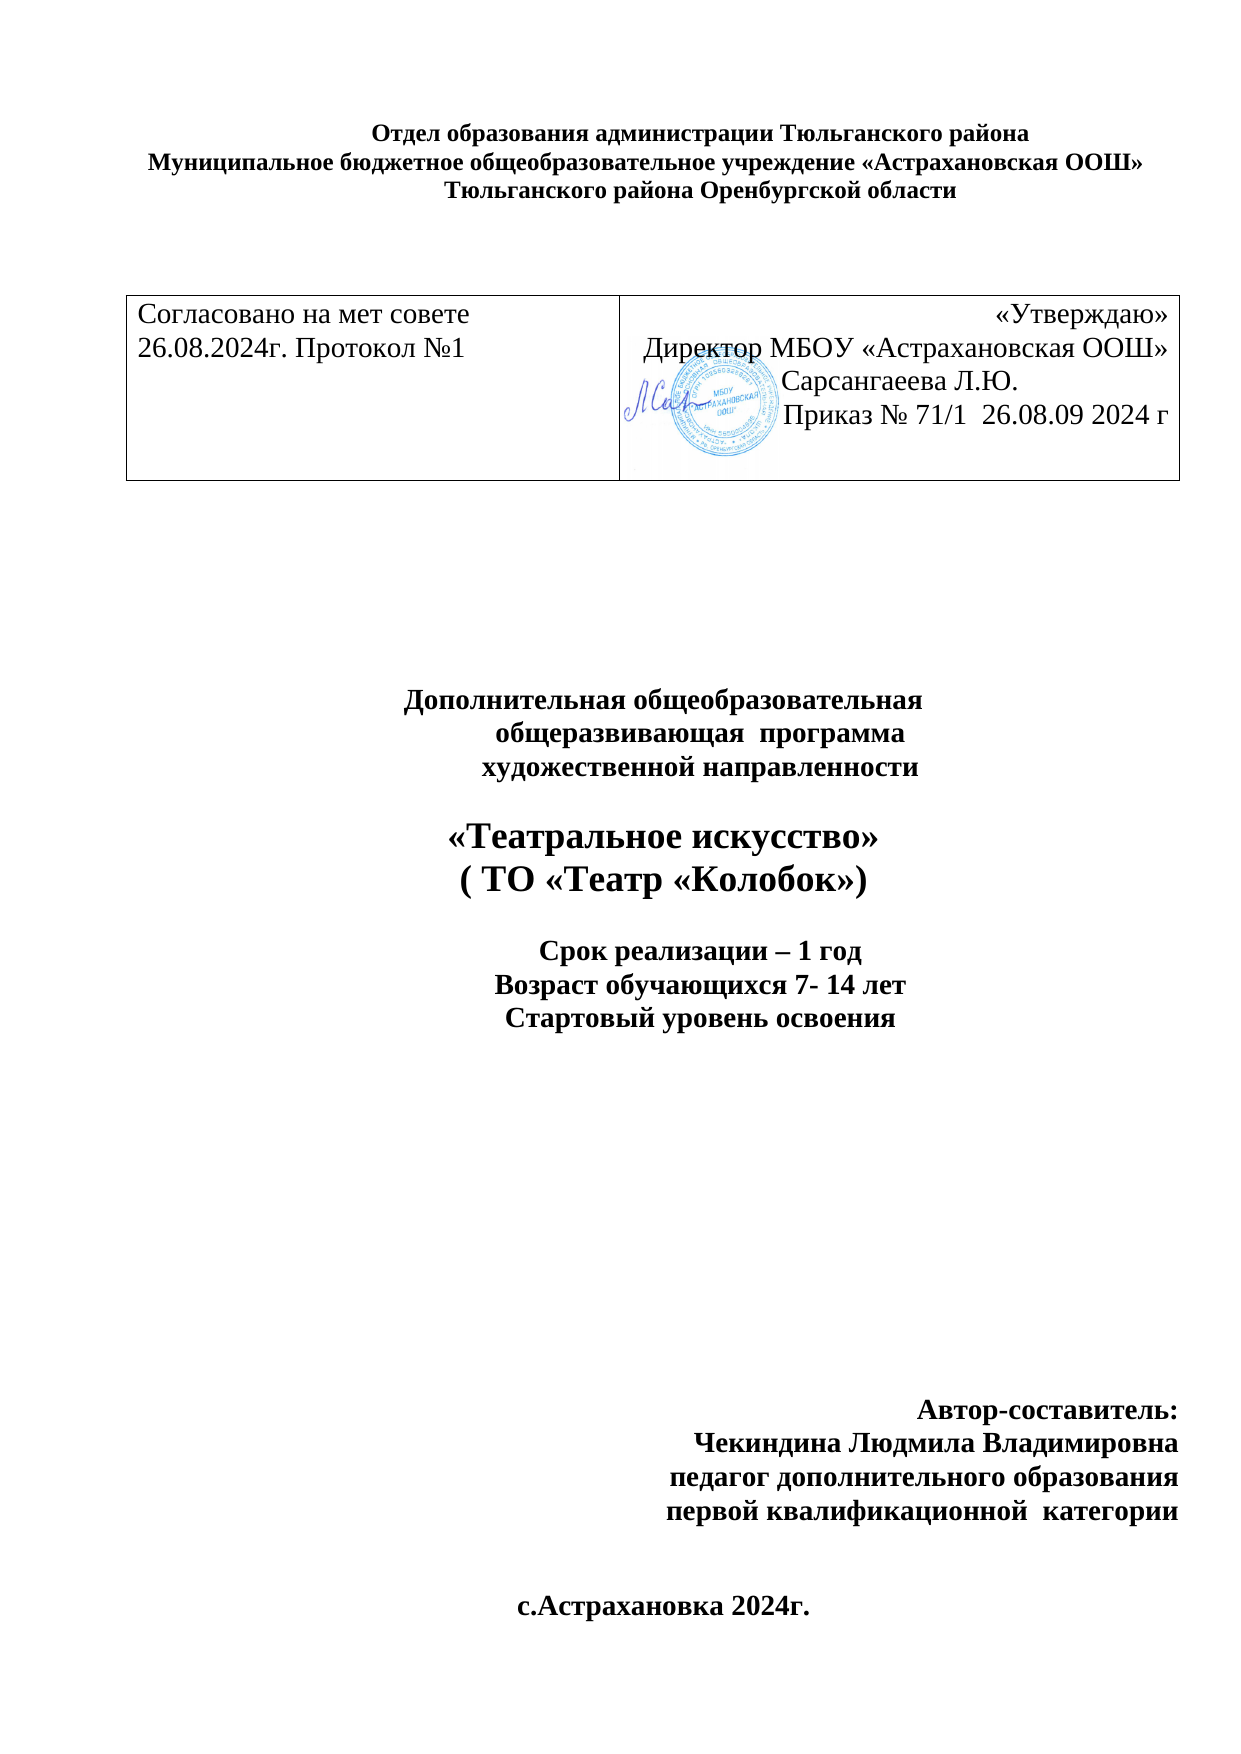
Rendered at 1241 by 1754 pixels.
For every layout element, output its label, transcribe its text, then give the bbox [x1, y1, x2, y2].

text «Театральное искусство» [148, 814, 1179, 857]
text педагог дополнительного образования [148, 1459, 1179, 1493]
text Срок реализации – 1 год [148, 933, 1179, 967]
table_header «Утверждаю» Директор МБОУ «Астрахановская ООШ» Сарсангаеева Л.Ю. Приказ № 71/1 26.08.09 2024 г [620, 296, 1179, 480]
text Тюльганского района Оренбургской области [148, 176, 1179, 204]
text Чекиндина Людмила Владимировна [148, 1426, 1179, 1459]
table_header Согласовано на мет совете 26.08.2024г. Протокол №1 [127, 296, 619, 480]
text Стартовый уровень освоения [148, 1001, 1179, 1034]
text Муниципальное бюджетное общеобразовательное учреждение «Астрахановская ООШ» [148, 147, 1179, 176]
text художественной направленности [148, 749, 1179, 783]
text Автор-составитель: [148, 1392, 1179, 1426]
text с.Астрахановка 2024г. [148, 1588, 1179, 1622]
text Возраст обучающихся 7- 14 лет [148, 967, 1179, 1001]
text Отдел образования администрации Тюльганского района [148, 118, 1179, 147]
text ( ТО «Театр «Колобок») [148, 857, 1179, 900]
text Дополнительная общеобразовательная [148, 682, 1179, 716]
text общеразвивающая программа [148, 716, 1179, 749]
text первой квалификационной категории [148, 1493, 1179, 1526]
